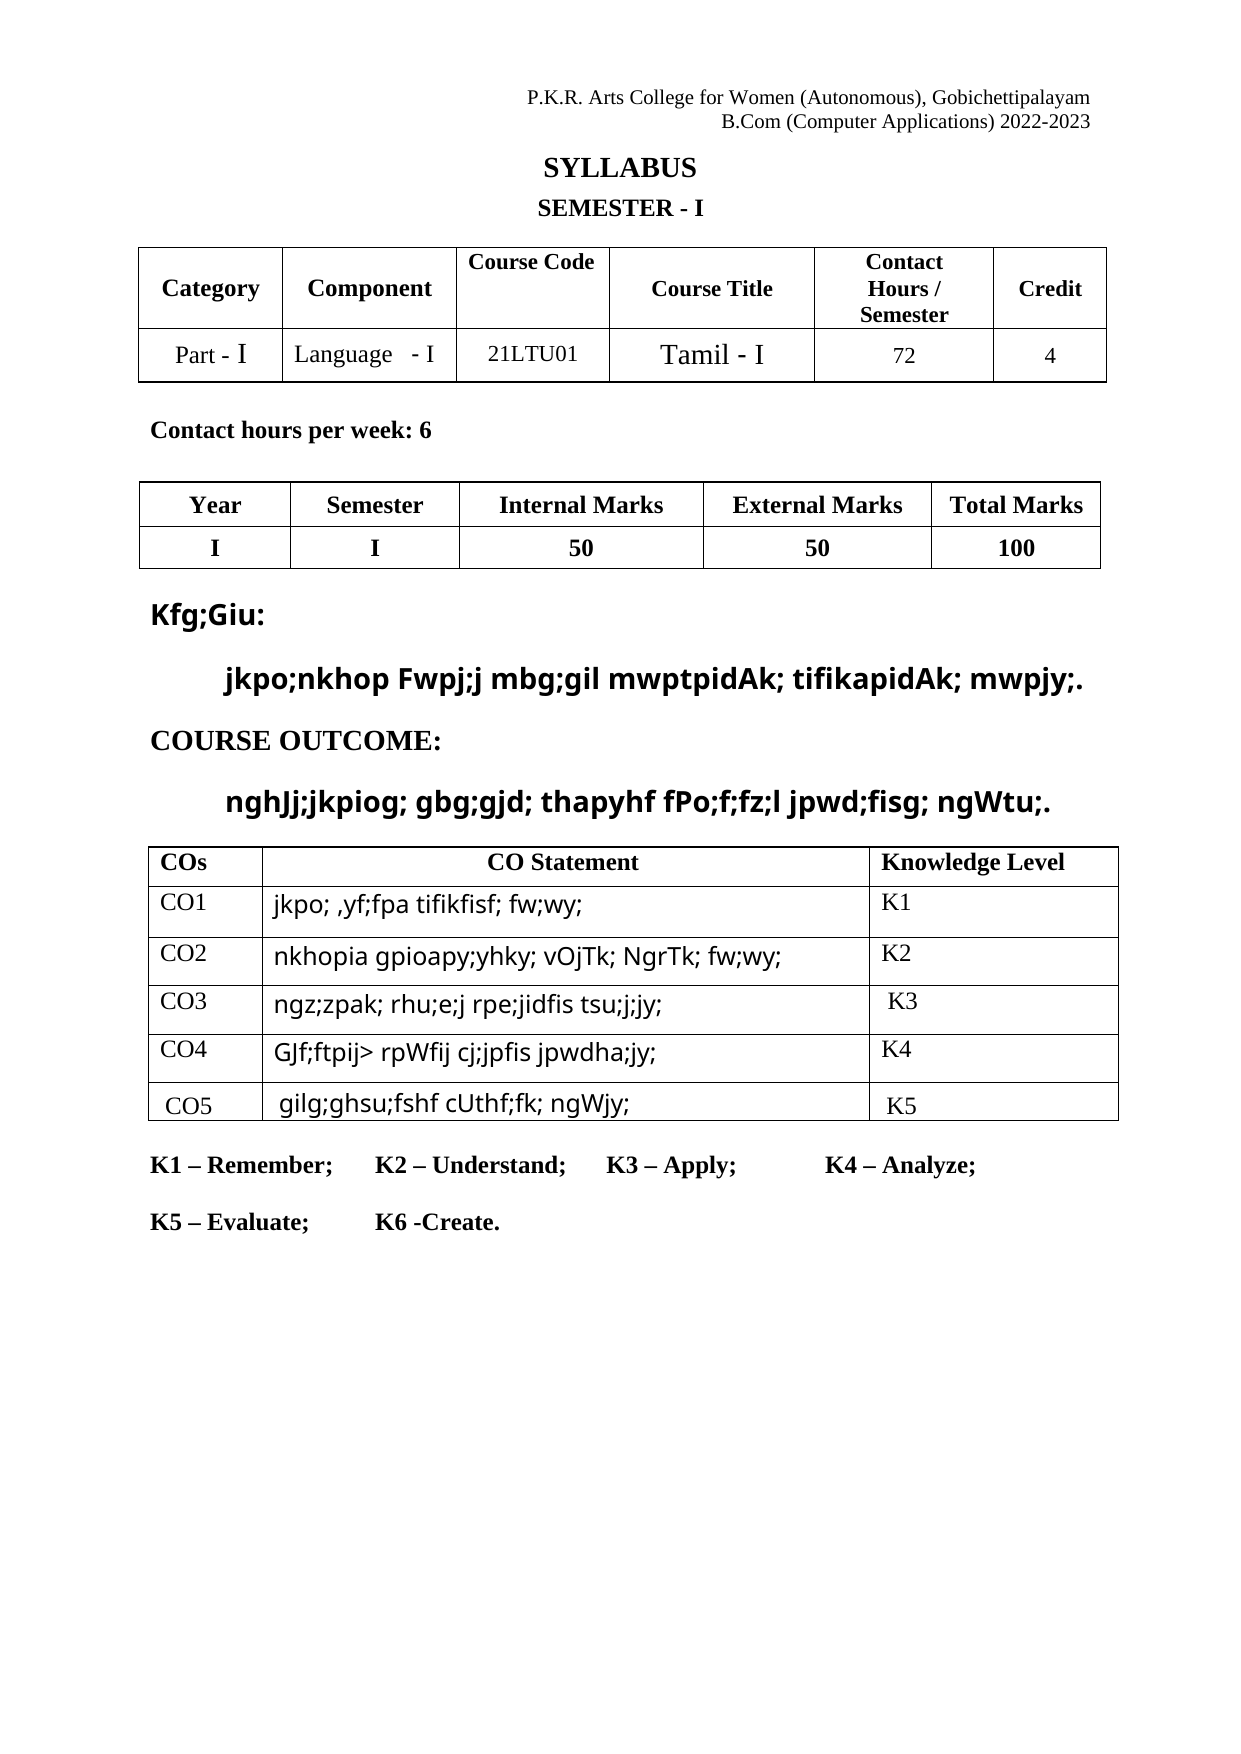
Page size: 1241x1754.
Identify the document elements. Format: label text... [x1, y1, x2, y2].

table_header Course Title [610, 248, 814, 327]
table_cell CO5 [149, 1083, 262, 1120]
table_header Credit [994, 248, 1106, 327]
table_cell K2 [870, 938, 1118, 985]
table_header Component [283, 248, 456, 327]
table_cell 50 [704, 527, 931, 568]
table_cell 21LTU01 [457, 329, 609, 381]
table_cell Language - I [283, 329, 456, 381]
table_header Semester [291, 483, 459, 526]
text jkpo;nkhop Fwpj;j mbg;gil mwptpidAk; tifikapidAk; mwpjy;. [150, 658, 1090, 698]
table_cell ngz;zpak; rhu;e;j rpe;jidfis tsu;j;jy; [263, 986, 869, 1033]
text nghJj;jkpiog; gbg;gjd; thapyhf fPo;f;fz;l jpwd;fisg; ngWtu;. [150, 782, 1090, 821]
table_cell I [140, 527, 290, 568]
text K1 – Remember; K2 – Understand; K3 – Apply; K4 – Analyze; [150, 1150, 1090, 1179]
table_cell CO3 [149, 986, 262, 1033]
text K5 – Evaluate; K6 -Create. [150, 1207, 1090, 1236]
text Contact hours per week: 6 [150, 415, 1090, 444]
table_cell 50 [460, 527, 703, 568]
table_cell jkpo; ,yf;fpa tifikfisf; fw;wy; [263, 887, 869, 937]
table_cell CO2 [149, 938, 262, 985]
table_header Contact Hours / Semester [815, 248, 993, 327]
table_cell 100 [932, 527, 1100, 568]
text COURSE OUTCOME: [150, 723, 1090, 757]
table_cell K4 [870, 1035, 1118, 1082]
table_cell I [291, 527, 459, 568]
table_cell CO4 [149, 1035, 262, 1082]
table_header Knowledge Level [870, 848, 1118, 886]
text SEMESTER - I [450, 193, 1090, 222]
text Kfg;Giu: [150, 594, 1090, 633]
table_header Year [140, 483, 290, 526]
table_header Course Code [457, 248, 609, 327]
table_cell K1 [870, 887, 1118, 937]
table_header CO Statement [263, 848, 869, 886]
table_cell K5 [870, 1083, 1118, 1120]
table_cell 72 [815, 329, 993, 381]
table_cell Part - I [139, 329, 282, 381]
table_header Category [139, 248, 282, 327]
table_cell gilg;ghsu;fshf cUthf;fk; ngWjy; [263, 1083, 869, 1120]
table_header Total Marks [932, 483, 1100, 526]
table_cell GJf;ftpij> rpWfij cj;jpfis jpwdha;jy; [263, 1035, 869, 1082]
table_cell nkhopia gpioapy;yhky; vOjTk; NgrTk; fw;wy; [263, 938, 869, 985]
table_cell Tamil - I [610, 329, 814, 381]
table_cell CO1 [149, 887, 262, 937]
table_cell 4 [994, 329, 1106, 381]
table_cell K3 [870, 986, 1118, 1033]
text SYLLABUS [150, 150, 1090, 183]
table_header External Marks [704, 483, 931, 526]
table_header COs [149, 848, 262, 886]
table_header Internal Marks [460, 483, 703, 526]
